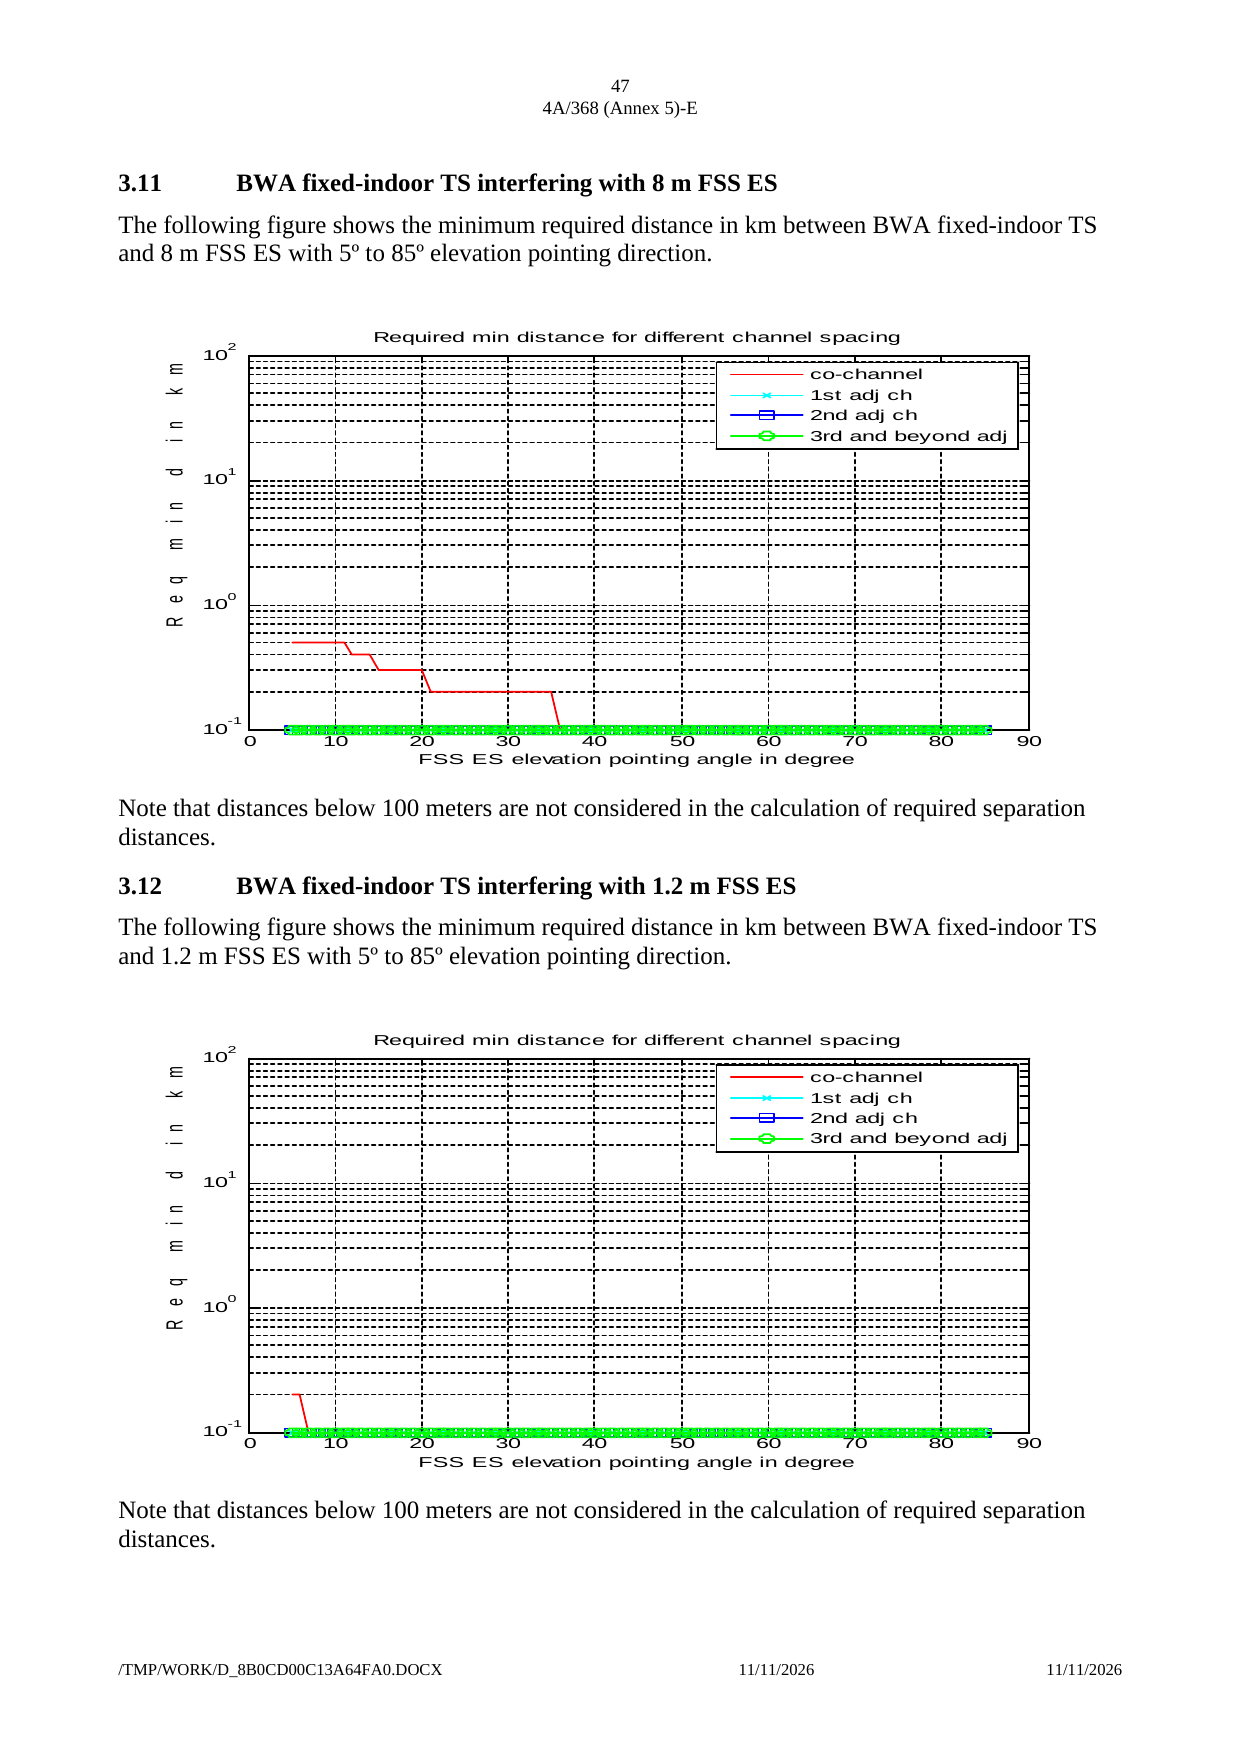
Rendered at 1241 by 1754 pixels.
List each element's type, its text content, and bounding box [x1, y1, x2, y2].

text Note that distances below 100 meters are not considered in the calculation of required separation distances. [118, 1496, 1122, 1553]
subtitle 3.12 BWA fixed-indoor TS interfering with 1.2 m FSS ES [118, 871, 1122, 900]
subtitle 3.11 BWA fixed-indoor TS interfering with 8 m FSS ES [118, 168, 1122, 197]
text Note that distances below 100 meters are not considered in the calculation of required separation distances. [118, 793, 1122, 850]
text The following figure shows the minimum required distance in km between BWA fixed-indoor TS and 8 m FSS ES with 5º to 85º elevation pointing direction. [118, 210, 1122, 267]
text The following figure shows the minimum required distance in km between BWA fixed-indoor TS and 1.2 m FSS ES with 5º to 85º elevation pointing direction. [118, 912, 1122, 970]
